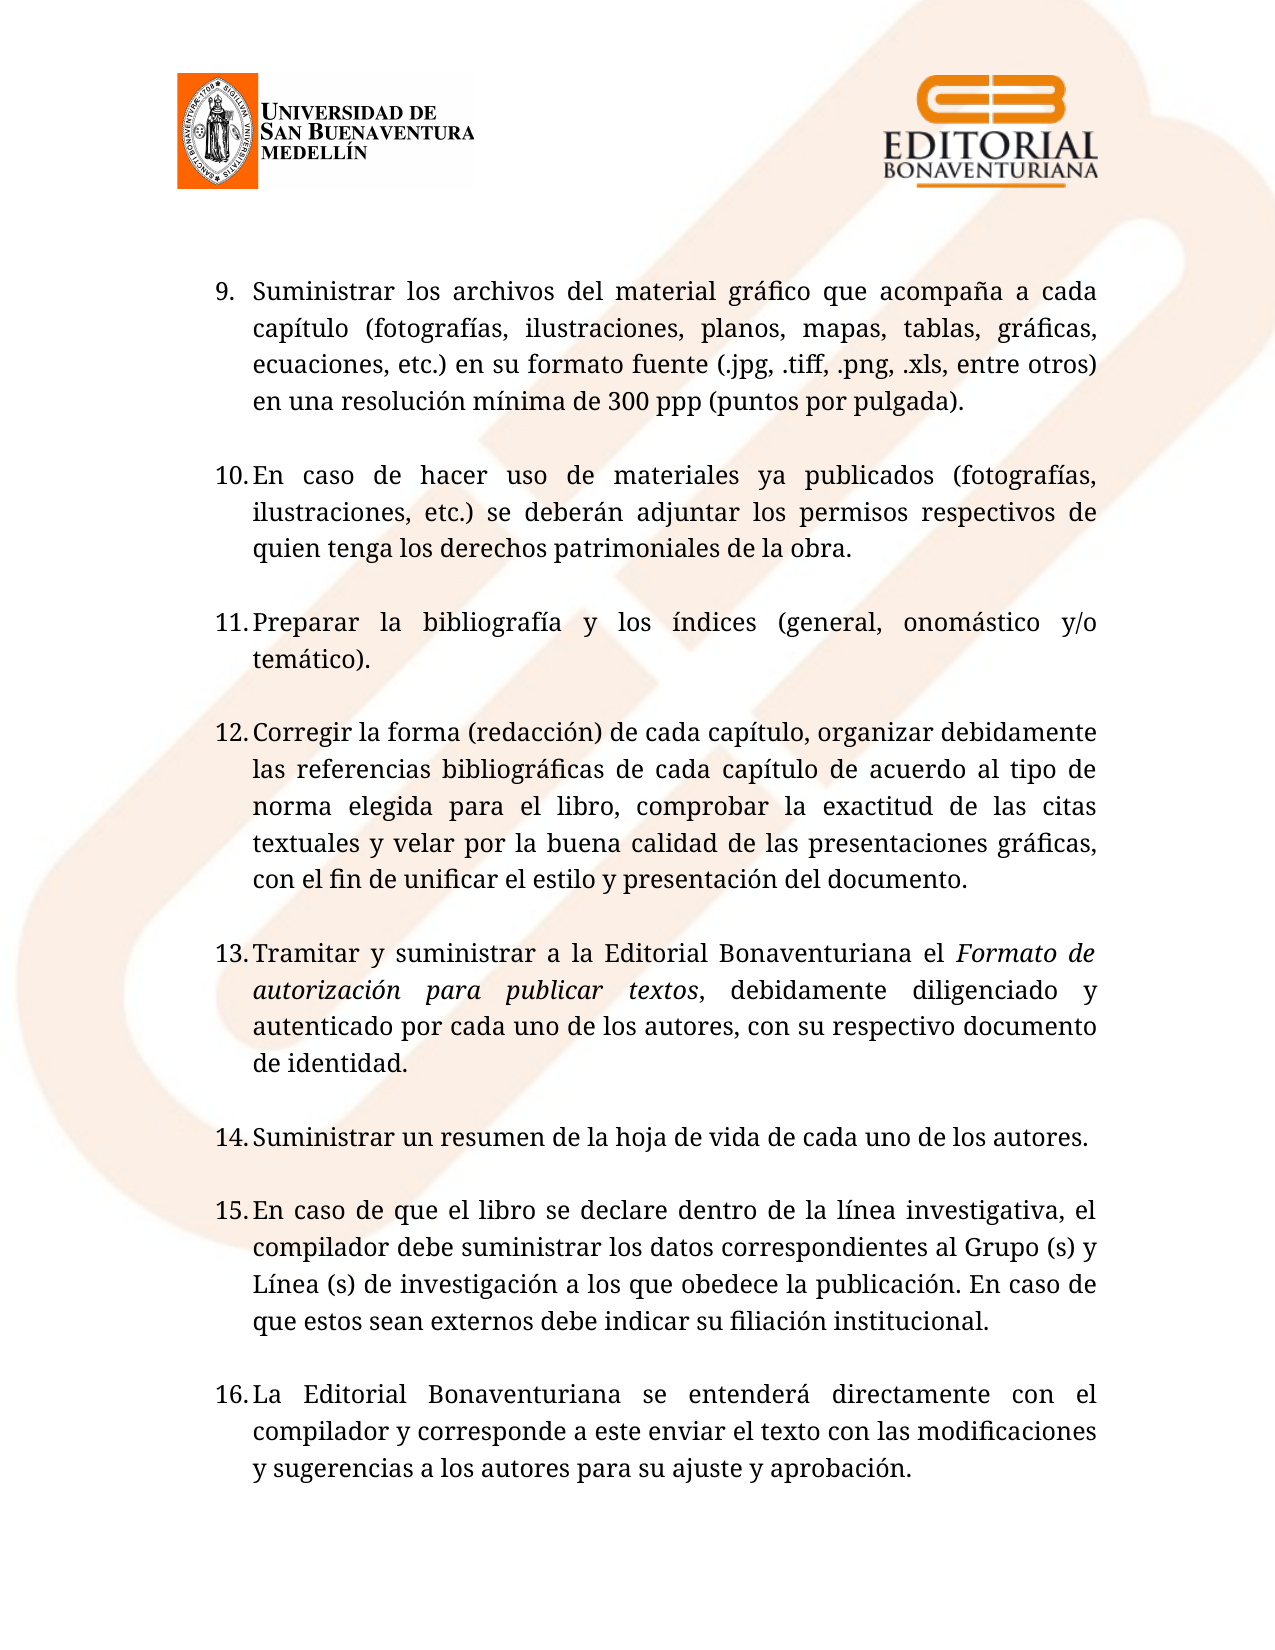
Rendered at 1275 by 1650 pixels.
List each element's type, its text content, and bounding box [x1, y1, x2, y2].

list Suministrar los archivos del material gráfico que acompaña a cada capítulo (fotografías, ilustraciones, planos, mapas, tablas, gráficas, ecuaciones, etc.) en su formato fuente (.jpg, .tiff, .png, .xls, entre otros) en una resolución mínima de 300 ppp (puntos por pulgada). [215, 274, 1098, 418]
list Tramitar y suministrar a la Editorial Bonaventuriana el Formato de autorización para publicar textos, debidamente diligenciado y autenticado por cada uno de los autores, con su respectivo documento de identidad. [215, 936, 1098, 1080]
picture [0, 0, 1275, 1346]
list Preparar la bibliografía y los índices (general, onomástico y/o temático). [215, 604, 1098, 675]
list La Editorial Bonaventuriana se entenderá directamente con el compilador y corresponde a este enviar el texto con las modificaciones y sugerencias a los autores para su ajuste y aprobación. [215, 1377, 1098, 1484]
list Suministrar un resumen de la hoja de vida de cada uno de los autores. [215, 1119, 1098, 1153]
list Corregir la forma (redacción) de cada capítulo, organizar debidamente las referencias bibliográficas de cada capítulo de acuerdo al tipo de norma elegida para el libro, comprobar la exactitud de las citas textuales y velar por la buena calidad de las presentaciones gráficas, con el fin de unificar el estilo y presentación del documento. [215, 715, 1098, 896]
list En caso de que el libro se declare dentro de la línea investigativa, el compilador debe suministrar los datos correspondientes al Grupo (s) y Línea (s) de investigación a los que obedece la publicación. En caso de que estos sean externos debe indicar su filiación institucional. [215, 1193, 1098, 1337]
list En caso de hacer uso de materiales ya publicados (fotografías, ilustraciones, etc.) se deberán adjuntar los permisos respectivos de quien tenga los derechos patrimoniales de la obra. [215, 457, 1098, 565]
